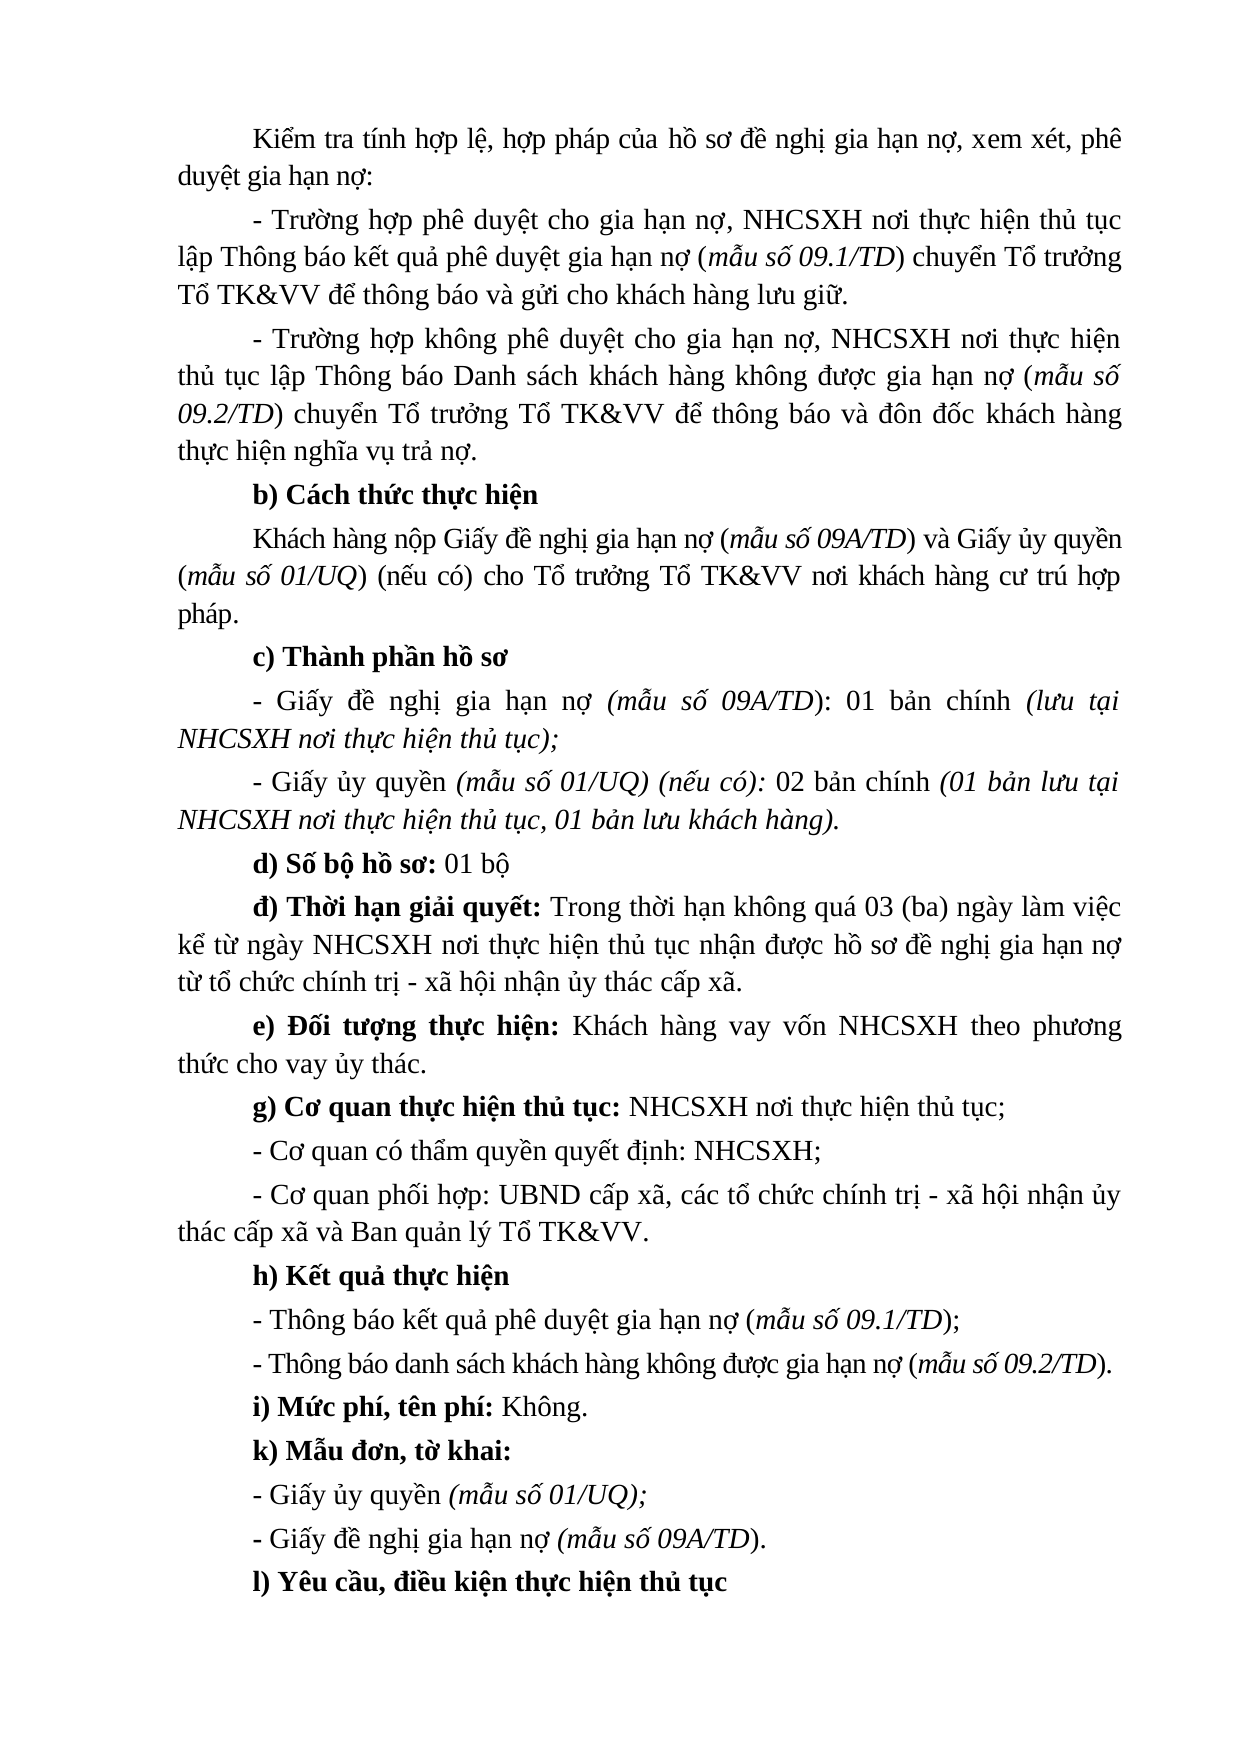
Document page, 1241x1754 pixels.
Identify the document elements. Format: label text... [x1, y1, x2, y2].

text c) Thành phần hồ sơ [177, 637, 1122, 674]
text d) Số bộ hồ sơ: 01 bộ [177, 843, 1122, 881]
text - Giấy ủy quyền (mẫu số 01/UQ) (nếu có): 02 bản chính (01 bản lưu tại NHCSXH nơi thực hiện thủ tục, 01 bản lưu khách hàng). [177, 762, 1122, 837]
text l) Yêu cầu, điều kiện thực hiện thủ tục [177, 1562, 1122, 1599]
text - Thông báo kết quả phê duyệt gia hạn nợ (mẫu số 09.1/TD); [177, 1299, 1122, 1337]
text - Trường hợp không phê duyệt cho gia hạn nợ, NHCSXH nơi thực hiện thủ tục lập Thông báo Danh sách khách hàng không được gia hạn nợ (mẫu số 09.2/TD) chuyển Tổ trưởng Tổ TK&VV để thông báo và đôn đốc khách hàng thực hiện nghĩa vụ trả nợ. [177, 318, 1122, 468]
text Kiểm tra tính hợp lệ, hợp pháp của hồ sơ đề nghị gia hạn nợ, xem xét, phê duyệt gia hạn nợ: [177, 118, 1122, 193]
text - Giấy ủy quyền (mẫu số 01/UQ); [177, 1474, 1122, 1512]
text k) Mẫu đơn, tờ khai: [177, 1431, 1122, 1468]
text h) Kết quả thực hiện [177, 1256, 1122, 1293]
text b) Cách thức thực hiện [177, 474, 1122, 512]
text - Trường hợp phê duyệt cho gia hạn nợ, NHCSXH nơi thực hiện thủ tục lập Thông báo kết quả phê duyệt gia hạn nợ (mẫu số 09.1/TD) chuyển Tổ trưởng Tổ TK&VV để thông báo và gửi cho khách hàng lưu giữ. [177, 199, 1122, 312]
text đ) Thời hạn giải quyết: Trong thời hạn không quá 03 (ba) ngày làm việc kể từ ngày NHCSXH nơi thực hiện thủ tục nhận được hồ sơ đề nghị gia hạn nợ từ tổ chức chính trị - xã hội nhận ủy thác cấp xã. [177, 887, 1122, 999]
text g) Cơ quan thực hiện thủ tục: NHCSXH nơi thực hiện thủ tục; [177, 1087, 1122, 1124]
text - Cơ quan phối hợp: UBND cấp xã, các tổ chức chính trị - xã hội nhận ủy thác cấp xã và Ban quản lý Tổ TK&VV. [177, 1174, 1122, 1249]
text - Giấy đề nghị gia hạn nợ (mẫu số 09A/TD). [177, 1518, 1122, 1556]
text i) Mức phí, tên phí: Không. [177, 1387, 1122, 1424]
text e) Đối tượng thực hiện: Khách hàng vay vốn NHCSXH theo phương thức cho vay ủy thác. [177, 1006, 1122, 1081]
text - Giấy đề nghị gia hạn nợ (mẫu số 09A/TD): 01 bản chính (lưu tại NHCSXH nơi thực hiện thủ tục); [177, 681, 1122, 756]
text - Cơ quan có thẩm quyền quyết định: NHCSXH; [177, 1131, 1122, 1168]
text Khách hàng nộp Giấy đề nghị gia hạn nợ (mẫu số 09A/TD) và Giấy ủy quyền (mẫu số 01/UQ) (nếu có) cho Tổ trưởng Tổ TK&VV nơi khách hàng cư trú hợp pháp. [177, 518, 1122, 631]
text - Thông báo danh sách khách hàng không được gia hạn nợ (mẫu số 09.2/TD). [177, 1343, 1122, 1381]
